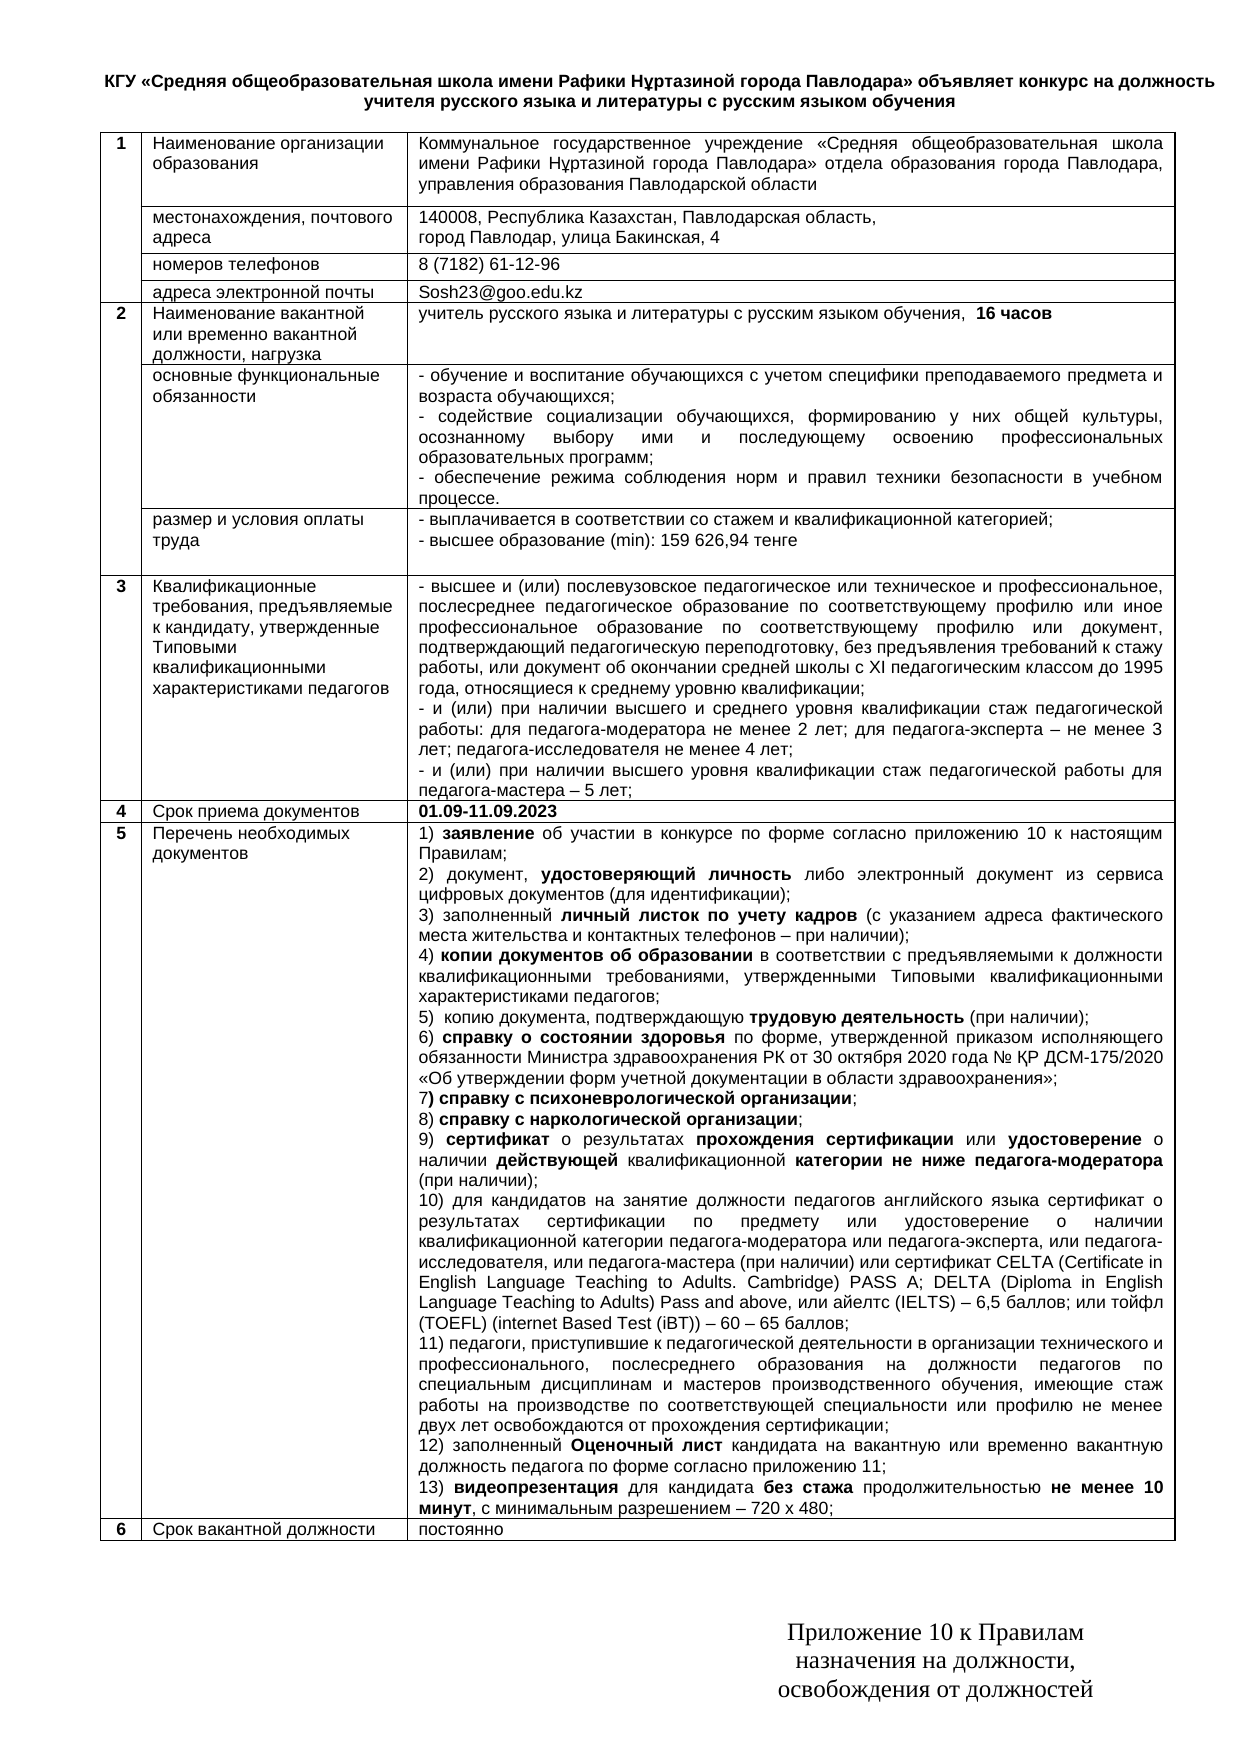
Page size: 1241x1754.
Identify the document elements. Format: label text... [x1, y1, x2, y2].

table_header 1 [101, 133, 141, 302]
table_cell 6 [101, 1519, 141, 1539]
table_cell 1) заявление об участии в конкурсе по форме согласно приложению 10 к настоящим Правилам; 2) документ, удостоверяющий личность либо электронный документ из сервиса цифровых документов (для идентификации); 3) заполненный личный листок по учету кадров (с указанием адреса фактического места жительства и контактных телефонов – при наличии); 4) копии документов об образовании в соответствии с предъявляемыми к должности квалификационными требованиями, утвержденными Типовыми квалификационными характеристиками педагогов; 5) копию документа, подтверждающую трудовую деятельность (при наличии); 6) справку о состоянии здоровья по форме, утвержденной приказом исполняющего обязанности Министра здравоохранения РК от 30 октября 2020 года № ҚР ДСМ-175/2020 «Об утверждении форм учетной документации в области здравоохранения»; 7) справку с психоневрологической организации; 8) справку с наркологической организации; 9) сертификат о результатах прохождения сертификации или удостоверение о наличии действующей квалификационной категории не ниже педагога-модератора (при наличии); 10) для кандидатов на занятие должности педагогов английского языка сертификат о результатах сертификации по предмету или удостоверение о наличии квалификационной категории педагога-модератора или педагога-эксперта, или педагога-исследователя, или педагога-мастера (при наличии) или сертификат CELTA (Certificate in English Language Teaching to Adults. Cambridge) PASS A; DELTA (Diploma in English Language Teaching to Adults) Pass and above, или айелтс (IELTS) – 6,5 баллов; или тойфл (TOEFL) (іnternet Based Test (іBT)) – 60 – 65 баллов; 11) педагоги, приступившие к педагогической деятельности в организации технического и профессионального, послесреднего образования на должности педагогов по специальным дисциплинам и мастеров производственного обучения, имеющие стаж работы на производстве по соответствующей специальности или профилю не менее двух лет освобождаются от прохождения сертификации; 12) заполненный Оценочный лист кандидата на вакантную или временно вакантную должность педагога по форме согласно приложению 11; 13) видеопрезентация для кандидата без стажа продолжительностью не менее 10 минут, с минимальным разрешением – 720 x 480; [408, 823, 1174, 1518]
table_cell 2 [101, 303, 141, 574]
table_cell 8 (7182) 61-12-96 [408, 254, 1174, 280]
table_cell местонахождения, почтового адреса [142, 207, 407, 253]
table_cell Sosh23@goo.edu.kz [408, 281, 1174, 302]
table_cell 4 [101, 801, 141, 822]
table_cell постоянно [408, 1519, 1174, 1539]
table_cell - обучение и воспитание обучающихся с учетом специфики преподаваемого предмета и возраста обучающихся; - содействие социализации обучающихся, формированию у них общей культуры, осознанному выбору ими и последующему освоению профессиональных образовательных программ; - обеспечение режима соблюдения норм и правил техники безопасности в учебном процессе. [408, 365, 1174, 508]
table_cell Квалификационные требования, предъявляемые к кандидату, утвержденные Типовыми квалификационными характеристиками педагогов [142, 576, 407, 800]
table_cell 01.09-11.09.2023 [408, 801, 1174, 822]
table_cell учитель русского языка и литературы с русским языком обучения, 16 часов [408, 303, 1174, 364]
table_cell - выплачивается в соответствии со стажем и квалификационной категорией; - высшее образование (min): 159 626,94 тенге [408, 509, 1174, 574]
table_cell основные функциональные обязанности [142, 365, 407, 508]
table_cell 140008, Республика Казахстан, Павлодарская область, город Павлодар, улица Бакинская, 4 [408, 207, 1174, 253]
table_cell 3 [101, 576, 141, 800]
table_cell - высшее и (или) послевузовское педагогическое или техническое и профессиональное, послесреднее педагогическое образование по соответствующему профилю или иное профессиональное образование по соответствующему профилю или документ, подтверждающий педагогическую переподготовку, без предъявления требований к стажу работы, или документ об окончании средней школы с XI педагогическим классом до 1995 года, относящиеся к среднему уровню квалификации; - и (или) при наличии высшего и среднего уровня квалификации стаж педагогической работы: для педагога-модератора не менее 2 лет; для педагога-эксперта – не менее 3 лет; педагога-исследователя не менее 4 лет; - и (или) при наличии высшего уровня квалификации стаж педагогической работы для педагога-мастера – 5 лет; [408, 576, 1174, 800]
table_cell адреса электронной почты [142, 281, 407, 302]
table_cell Срок вакантной должности [142, 1519, 407, 1539]
table_cell размер и условия оплаты труда [142, 509, 407, 574]
table_cell 5 [101, 823, 141, 1518]
table_header Коммунальное государственное учреждение «Средняя общеобразовательная школа имени Рафики Нұртазиной города Павлодара» отдела образования города Павлодара, управления образования Павлодарской области [408, 133, 1174, 206]
table_header Наименование организации образования [142, 133, 407, 206]
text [741, 1617, 1130, 1703]
table_cell номеров телефонов [142, 254, 407, 280]
table_cell Срок приема документов [142, 801, 407, 822]
table_cell Наименование вакантной или временно вакантной должности, нагрузка [142, 303, 407, 364]
text КГУ «Средняя общеобразовательная школа имени Рафики Нұртазиной города Павлодара» объявляет конкурс на должность учителя русского языка и литературы с русским языком обучения [100, 70, 1219, 111]
table_cell Перечень необходимых документов [142, 823, 407, 1518]
